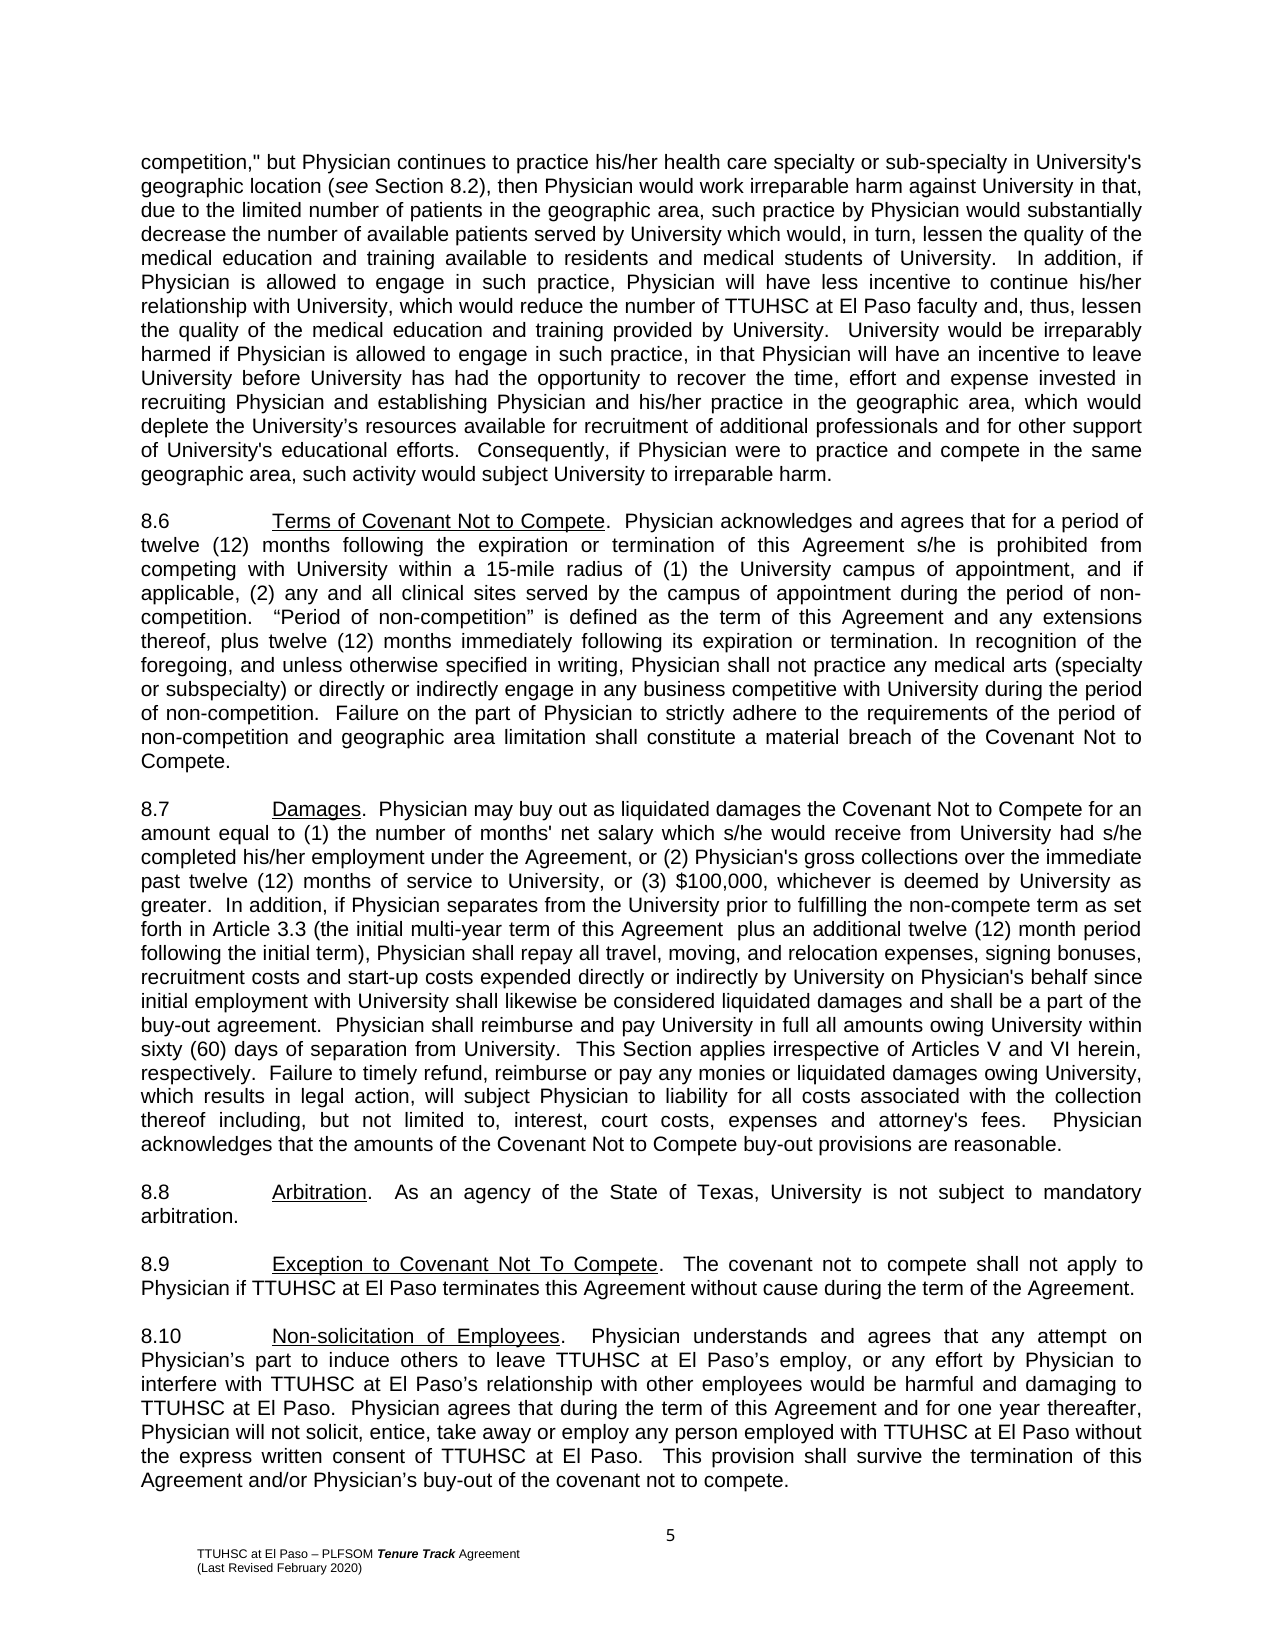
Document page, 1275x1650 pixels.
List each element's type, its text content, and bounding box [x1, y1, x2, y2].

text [141, 150, 1144, 485]
text 8.9 Exception to Covenant Not To Compete. The covenant not to compete shall not apply to Physician if TTUHSC at El Paso terminates this Agreement without cause during the term of the Agreement. [141, 1252, 1144, 1300]
text 8.10 Non-solicitation of Employees. Physician understands and agrees that any attempt on Physician’s part to induce others to leave TTUHSC at El Paso’s employ, or any effort by Physician to interfere with TTUHSC at El Paso’s relationship with other employees would be harmful and damaging to TTUHSC at El Paso. Physician agrees that during the term of this Agreement and for one year thereafter, Physician will not solicit, entice, take away or employ any person employed with TTUHSC at El Paso without the express written consent of TTUHSC at El Paso. This provision shall survive the termination of this Agreement and/or Physician’s buy-out of the covenant not to compete. [141, 1324, 1144, 1492]
text 8.8 Arbitration. As an agency of the State of Texas, University is not subject to mandatory arbitration. [141, 1180, 1144, 1228]
text 8.6 Terms of Covenant Not to Compete. Physician acknowledges and agrees that for a period of twelve (12) months following the expiration or termination of this Agreement s/he is prohibited from competing with University within a 15-mile radius of (1) the University campus of appointment, and if applicable, (2) any and all clinical sites served by the campus of appointment during the period of non-competition. “Period of non-competition” is defined as the term of this Agreement and any extensions thereof, plus twelve (12) months immediately following its expiration or termination. In recognition of the foregoing, and unless otherwise specified in writing, Physician shall not practice any medical arts (specialty or subspecialty) or directly or indirectly engage in any business competitive with University during the period of non-competition. Failure on the part of Physician to strictly adhere to the requirements of the period of non-competition and geographic area limitation shall constitute a material breach of the Covenant Not to Compete. [141, 509, 1144, 773]
text 8.7 Damages. Physician may buy out as liquidated damages the Covenant Not to Compete for an amount equal to (1) the number of months' net salary which s/he would receive from University had s/he completed his/her employment under the Agreement, or (2) Physician's gross collections over the immediate past twelve (12) months of service to University, or (3) $100,000, whichever is deemed by University as greater. In addition, if Physician separates from the University prior to fulfilling the non-compete term as set forth in Article 3.3 (the initial multi-year term of this Agreement plus an additional twelve (12) month period following the initial term), Physician shall repay all travel, moving, and relocation expenses, signing bonuses, recruitment costs and start-up costs expended directly or indirectly by University on Physician's behalf since initial employment with University shall likewise be considered liquidated damages and shall be a part of the buy-out agreement. Physician shall reimburse and pay University in full all amounts owing University within sixty (60) days of separation from University. This Section applies irrespective of Articles V and VI herein, respectively. Failure to timely refund, reimburse or pay any monies or liquidated damages owing University, which results in legal action, will subject Physician to liability for all costs associated with the collection thereof including, but not limited to, interest, court costs, expenses and attorney's fees. Physician acknowledges that the amounts of the Covenant Not to Compete buy-out provisions are reasonable. [141, 797, 1144, 1156]
